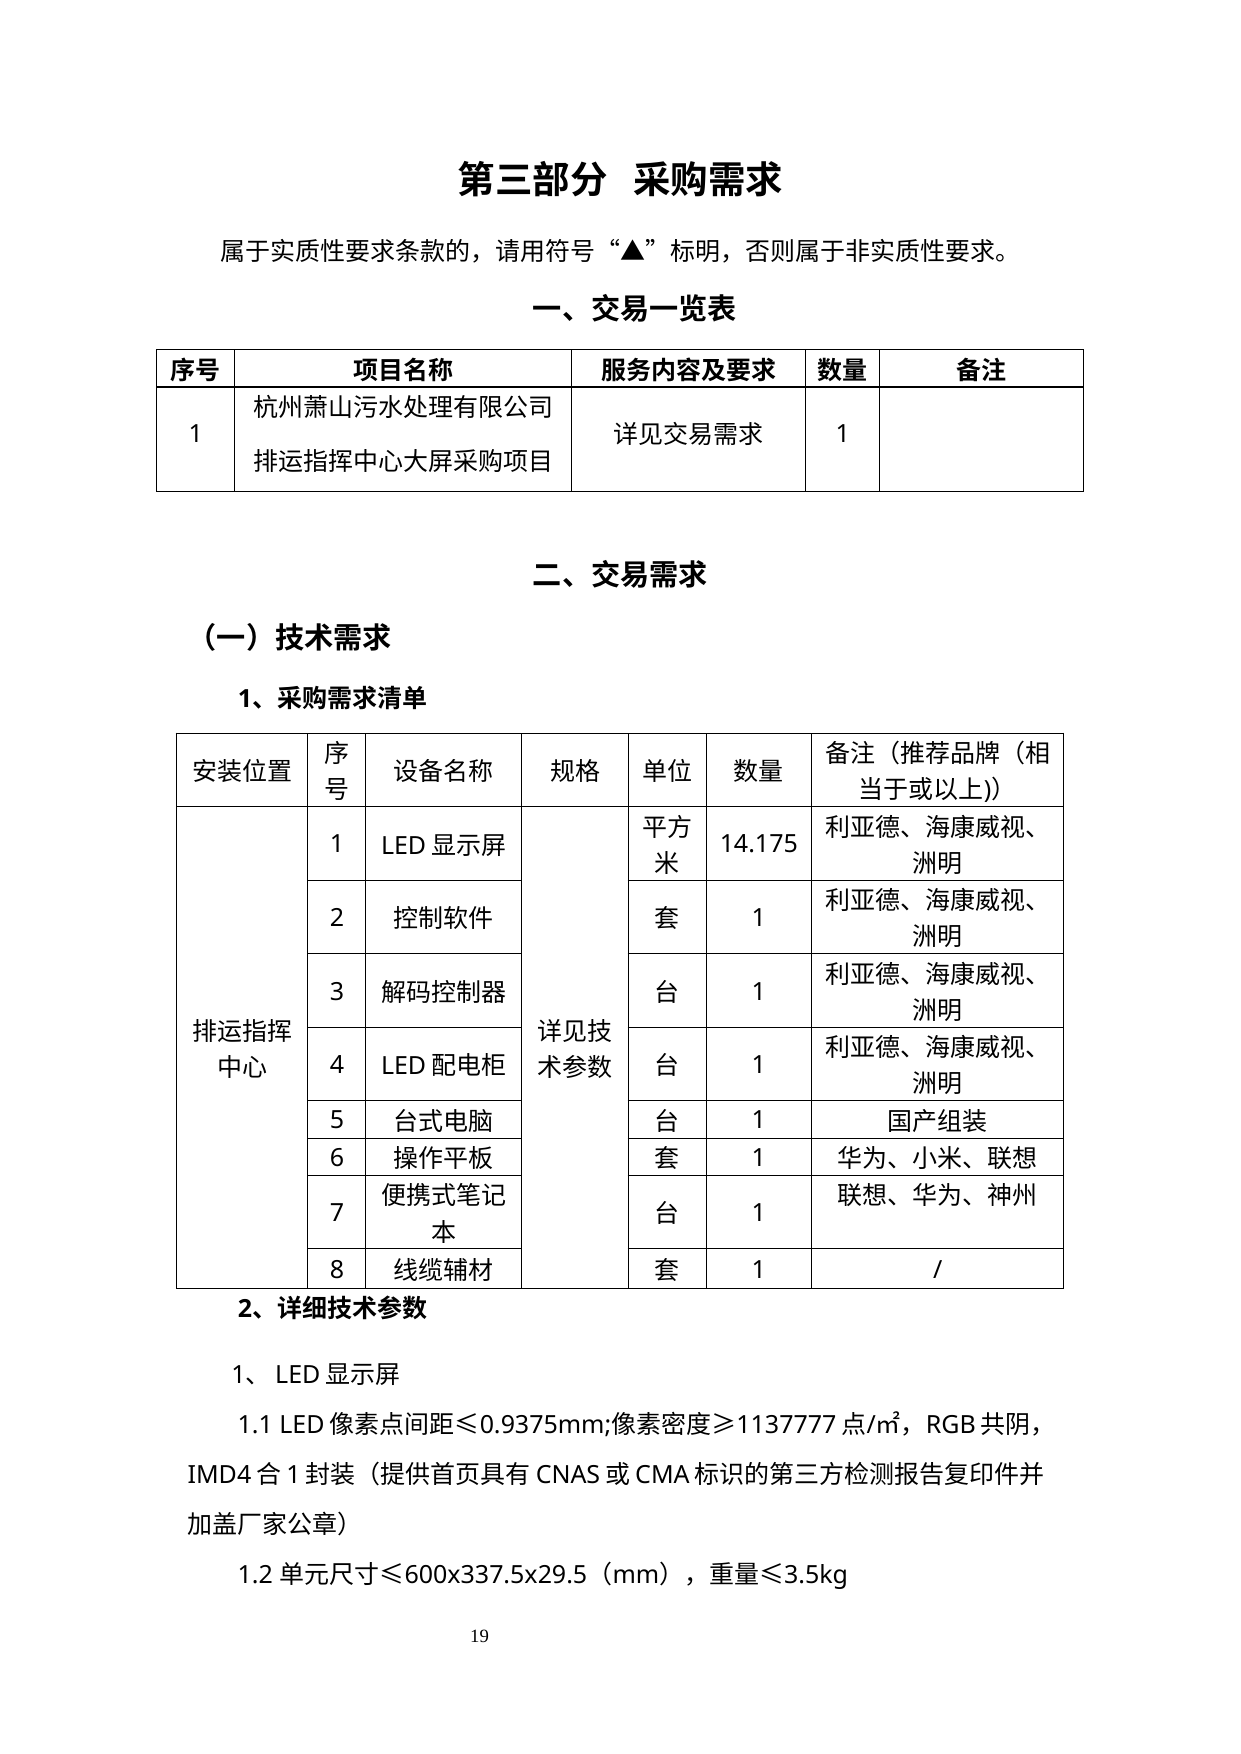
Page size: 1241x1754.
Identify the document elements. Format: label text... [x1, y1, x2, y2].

table_cell 1 [308, 807, 365, 879]
table_cell 套 [629, 1249, 706, 1288]
table_cell LED显示屏 [366, 807, 521, 879]
table_header 备注（推荐品牌（相当于或以上)） [812, 734, 1063, 806]
list LED显示屏 [231, 1343, 1053, 1393]
table_cell 便携式笔记本 [366, 1176, 521, 1248]
table_cell 联想、华为、神州 [812, 1176, 1063, 1248]
table_cell 利亚德、海康威视、洲明 [812, 954, 1063, 1027]
table_cell 6 [308, 1139, 365, 1175]
table_cell 台 [629, 1176, 706, 1248]
table_cell 线缆辅材 [366, 1249, 521, 1288]
table_cell 2 [308, 881, 365, 953]
text 二、交易需求 [187, 551, 1053, 593]
table_cell 14.175 [707, 807, 811, 879]
table_header 单位 [629, 734, 706, 806]
table_header 序号 [157, 350, 234, 386]
table_cell 3 [308, 954, 365, 1027]
table_header 备注 [880, 350, 1083, 386]
table_cell 1 [707, 1139, 811, 1175]
table_cell 详见技术参数 [522, 807, 628, 1288]
table_cell 华为、小米、联想 [812, 1139, 1063, 1175]
table_cell 套 [629, 1139, 706, 1175]
table_cell 国产组装 [812, 1101, 1063, 1137]
table_header 数量 [806, 350, 879, 386]
table_header 项目名称 [235, 350, 571, 386]
text 1、采购需求清单 [187, 678, 1053, 714]
table_cell 1 [806, 388, 879, 491]
table_cell 4 [308, 1028, 365, 1100]
table_cell 杭州萧山污水处理有限公司排运指挥中心大屏采购项目 [235, 388, 571, 491]
table_cell 解码控制器 [366, 954, 521, 1027]
table_cell 7 [308, 1176, 365, 1248]
table_cell 平方米 [629, 807, 706, 879]
table_cell 利亚德、海康威视、洲明 [812, 807, 1063, 879]
table_cell 1 [707, 954, 811, 1027]
table_cell 详见交易需求 [572, 388, 805, 491]
table_cell 台式电脑 [366, 1101, 521, 1137]
table_cell 5 [308, 1101, 365, 1137]
table_cell 台 [629, 1101, 706, 1137]
text 属于实质性要求条款的，请用符号“▲”标明，否则属于非实质性要求。 [187, 231, 1053, 268]
text 2、详细技术参数 [187, 1289, 1053, 1325]
table_cell 1 [707, 1101, 811, 1137]
text 一、交易一览表 [187, 286, 1053, 328]
table_header 序号 [308, 734, 365, 806]
table_cell 台 [629, 1028, 706, 1100]
table_cell 1 [707, 1028, 811, 1100]
table_cell 台 [629, 954, 706, 1027]
table_cell 套 [629, 881, 706, 953]
table_header 服务内容及要求 [572, 350, 805, 386]
table_header 数量 [707, 734, 811, 806]
table_cell 1 [157, 388, 234, 491]
table_cell 1 [707, 881, 811, 953]
table_cell 1 [707, 1249, 811, 1288]
table_cell 1 [707, 1176, 811, 1248]
table_header 设备名称 [366, 734, 521, 806]
table_cell 排运指挥中心 [177, 807, 307, 1288]
text 1.2 单元尺寸≤600x337.5x29.5（mm），重量≤3.5kg [187, 1543, 1053, 1593]
table_cell [880, 388, 1083, 491]
table_cell 控制软件 [366, 881, 521, 953]
text 第三部分 采购需求 [187, 150, 1053, 204]
table_cell 利亚德、海康威视、洲明 [812, 881, 1063, 953]
text （一）技术需求 [187, 614, 1053, 657]
table_cell 8 [308, 1249, 365, 1288]
table_cell LED配电柜 [366, 1028, 521, 1100]
table_cell / [812, 1249, 1063, 1288]
table_cell 利亚德、海康威视、洲明 [812, 1028, 1063, 1100]
text 1.1 LED像素点间距≤0.9375mm;像素密度≥1137777点/㎡，RGB共阴，IMD4合1封装（提供首页具有CNAS或CMA标识的第三方检测报告复印件并加盖厂家公章） [187, 1393, 1053, 1543]
table_cell 操作平板 [366, 1139, 521, 1175]
table_header 安装位置 [177, 734, 307, 806]
table_header 规格 [522, 734, 628, 806]
